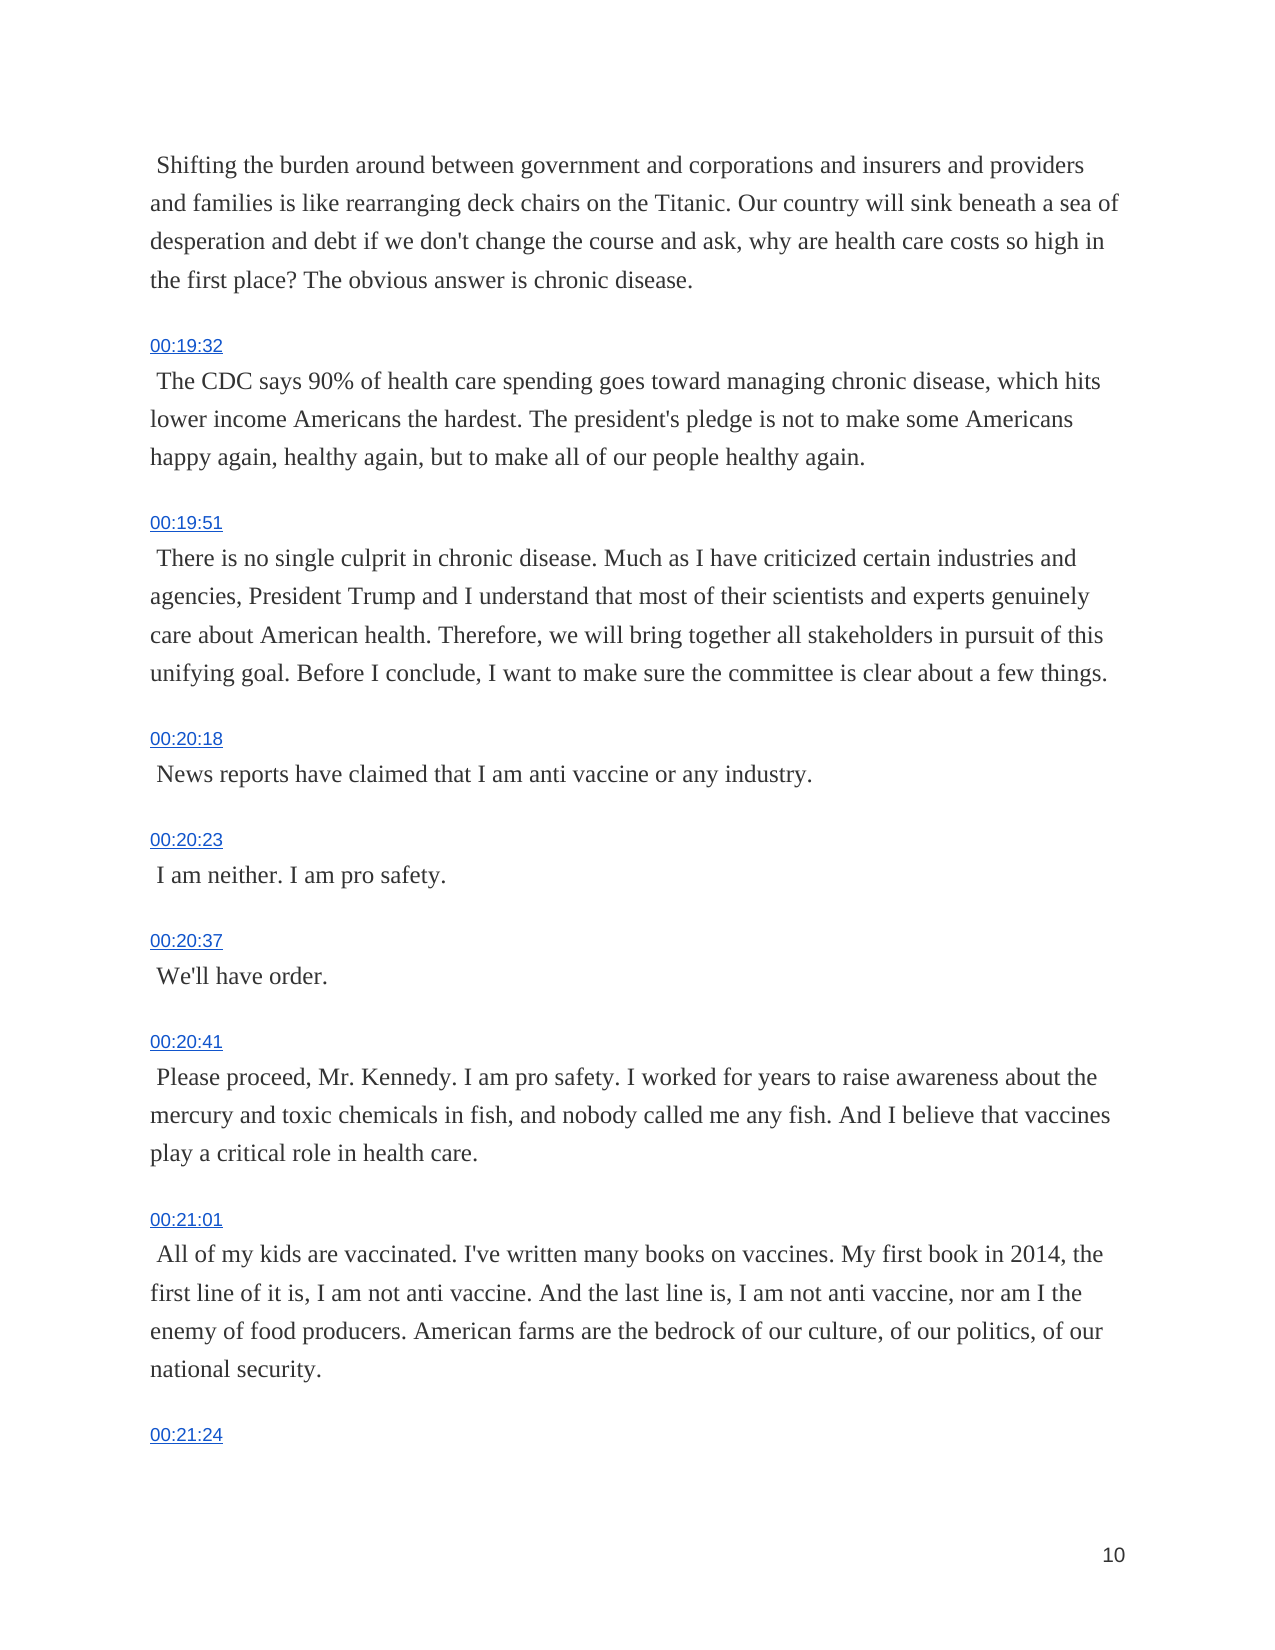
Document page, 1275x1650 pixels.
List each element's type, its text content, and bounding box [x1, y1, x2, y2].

text The CDC says 90% of health care spending goes toward managing chronic disease, which hits lower income Americans the hardest. The president's pledge is not to make some Americans happy again, healthy again, but to make all of our people healthy again. [150, 366, 1125, 471]
text We'll have order. [150, 961, 1125, 990]
text 00:21:01 [150, 1208, 1125, 1230]
text There is no single culprit in chronic disease. Much as I have criticized certain industries and agencies, President Trump and I understand that most of their scientists and experts genuinely care about American health. Therefore, we will bring together all stakeholders in pursuit of this unifying goal. Before I conclude, I want to make sure the committee is clear about a few things. [150, 543, 1125, 687]
text 00:20:41 [150, 1031, 1125, 1053]
text Please proceed, Mr. Kennedy. I am pro safety. I worked for years to raise awareness about the mercury and toxic chemicals in fish, and nobody called me any fish. And I believe that vaccines play a critical role in health care. [150, 1062, 1125, 1167]
text 00:20:23 [150, 829, 1125, 851]
text 00:19:51 [150, 512, 1125, 534]
text All of my kids are vaccinated. I've written many books on vaccines. My first book in 2014, the first line of it is, I am not anti vaccine. And the last line is, I am not anti vaccine, nor am I the enemy of food producers. American farms are the bedrock of our culture, of our politics, of our national security. [150, 1239, 1125, 1383]
text Shifting the burden around between government and corporations and insurers and providers and families is like rearranging deck chairs on the Titanic. Our country will sink beneath a sea of desperation and debt if we don't change the course and ask, why are health care costs so high in the first place? The obvious answer is chronic disease. [150, 150, 1125, 293]
text I am neither. I am pro safety. [150, 860, 1125, 889]
text 00:20:18 [150, 728, 1125, 749]
text 00:21:24 [150, 1424, 1125, 1446]
text 00:19:32 [150, 335, 1125, 356]
text News reports have claimed that I am anti vaccine or any industry. [150, 759, 1125, 788]
text 00:20:37 [150, 930, 1125, 952]
